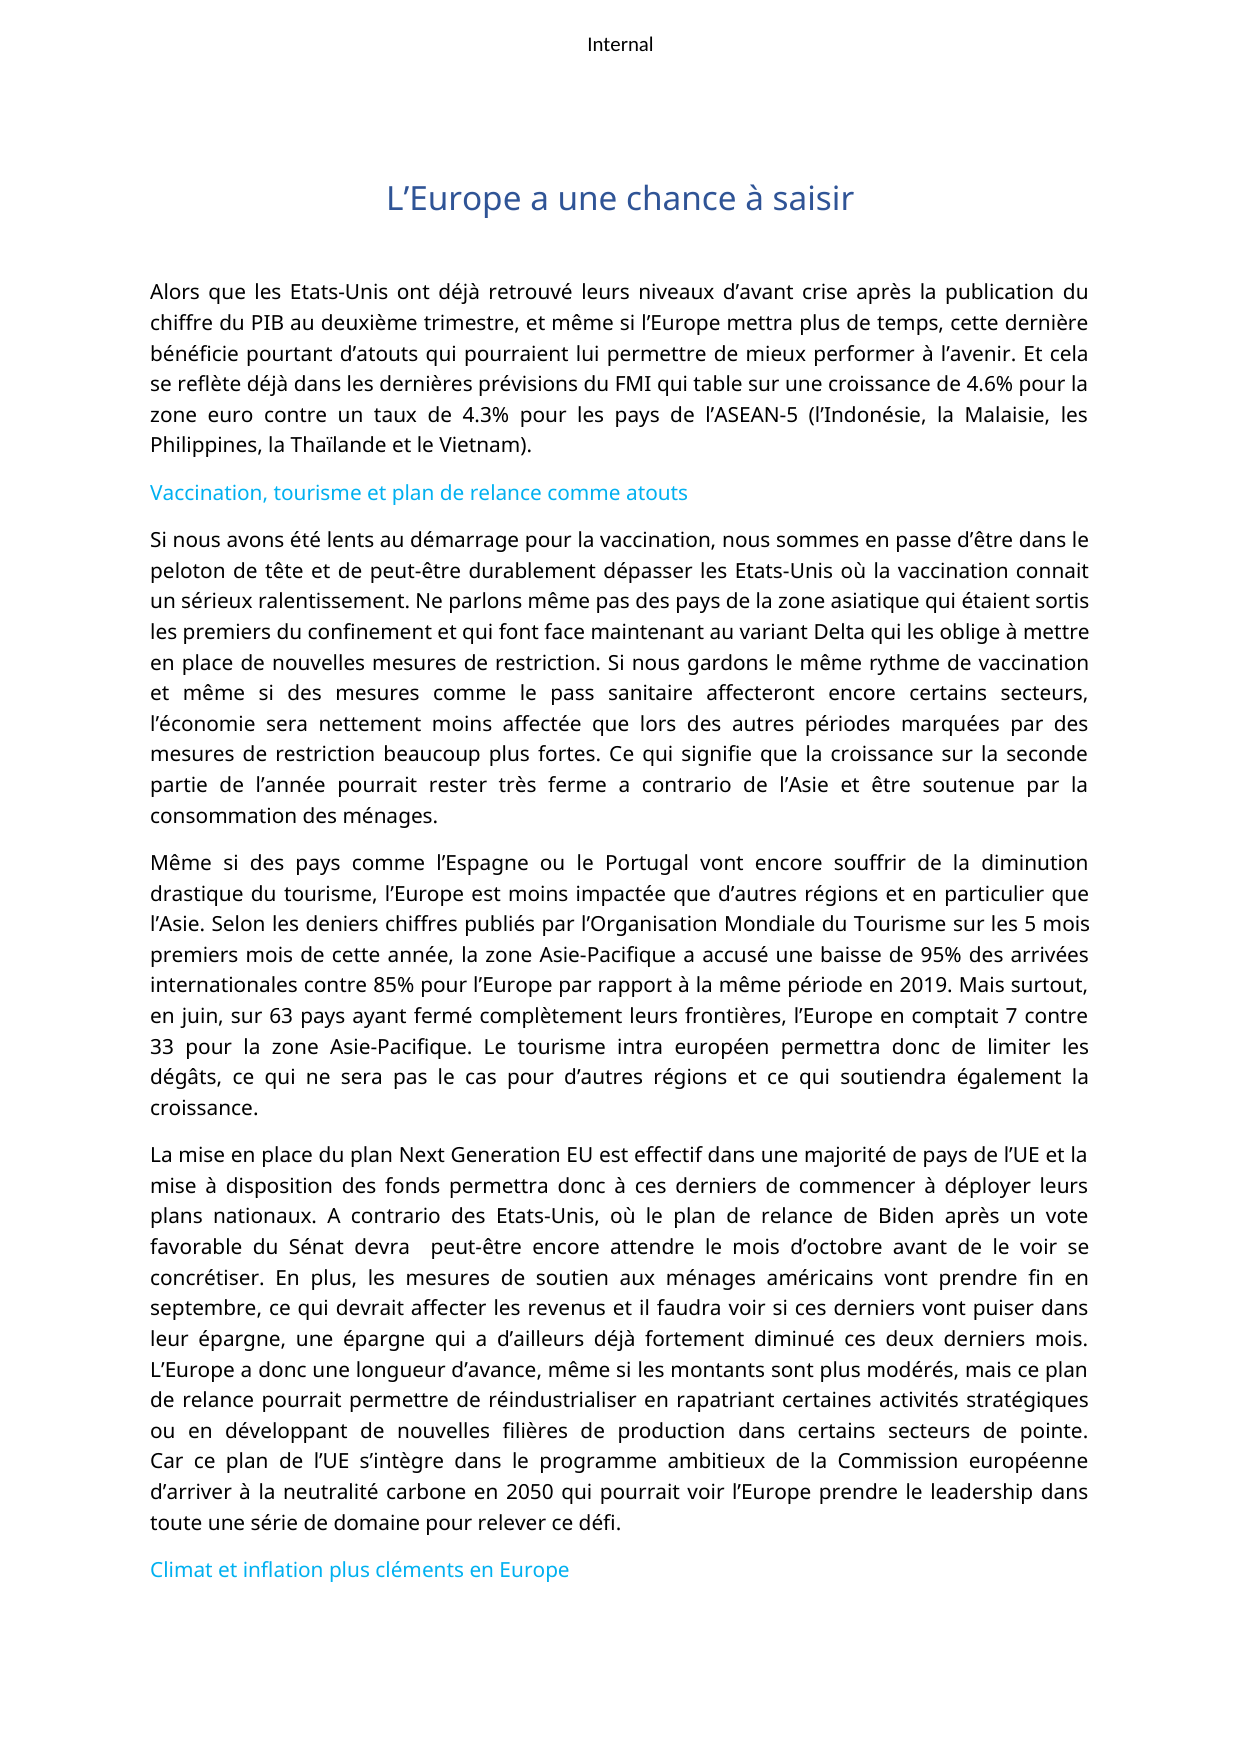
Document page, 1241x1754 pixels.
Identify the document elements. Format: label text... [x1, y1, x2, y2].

text Si nous avons été lents au démarrage pour la vaccination, nous sommes en passe d’être dans le peloton de tête et de peut-être durablement dépasser les Etats-Unis où la vaccination connait un sérieux ralentissement. Ne parlons même pas des pays de la zone asiatique qui étaient sortis les premiers du confinement et qui font face maintenant au variant Delta qui les oblige à mettre en place de nouvelles mesures de restriction. Si nous gardons le même rythme de vaccination et même si des mesures comme le pass sanitaire affecteront encore certains secteurs, l’économie sera nettement moins affectée que lors des autres périodes marquées par des mesures de restriction beaucoup plus fortes. Ce qui signifie que la croissance sur la seconde partie de l’année pourrait rester très ferme a contrario de l’Asie et être soutenue par la consommation des ménages. [150, 525, 1090, 829]
text Vaccination, tourisme et plan de relance comme atouts [150, 478, 1090, 506]
text Même si des pays comme l’Espagne ou le Portugal vont encore souffrir de la diminution drastique du tourisme, l’Europe est moins impactée que d’autres régions et en particulier que l’Asie. Selon les deniers chiffres publiés par l’Organisation Mondiale du Tourisme sur les 5 mois premiers mois de cette année, la zone Asie-Pacifique a accusé une baisse de 95% des arrivées internationales contre 85% pour l’Europe par rapport à la même période en 2019. Mais surtout, en juin, sur 63 pays ayant fermé complètement leurs frontières, l’Europe en comptait 7 contre 33 pour la zone Asie-Pacifique. Le tourisme intra européen permettra donc de limiter les dégâts, ce qui ne sera pas le cas pour d’autres régions et ce qui soutiendra également la croissance. [150, 848, 1090, 1121]
subtitle L’Europe a une chance à saisir [150, 175, 1090, 220]
text Alors que les Etats-Unis ont déjà retrouvé leurs niveaux d’avant crise après la publication du chiffre du PIB au deuxième trimestre, et même si l’Europe mettra plus de temps, cette dernière bénéficie pourtant d’atouts qui pourraient lui permettre de mieux performer à l’avenir. Et cela se reflète déjà dans les dernières prévisions du FMI qui table sur une croissance de 4.6% pour la zone euro contre un taux de 4.3% pour les pays de l’ASEAN-5 (l’Indonésie, la Malaisie, les Philippines, la Thaïlande et le Vietnam). [150, 277, 1090, 459]
text Climat et inflation plus cléments en Europe [150, 1555, 1090, 1583]
text La mise en place du plan Next Generation EU est effectif dans une majorité de pays de l’UE et la mise à disposition des fonds permettra donc à ces derniers de commencer à déployer leurs plans nationaux. A contrario des Etats-Unis, où le plan de relance de Biden après un vote favorable du Sénat devra peut-être encore attendre le mois d’octobre avant de le voir se concrétiser. En plus, les mesures de soutien aux ménages américains vont prendre fin en septembre, ce qui devrait affecter les revenus et il faudra voir si ces derniers vont puiser dans leur épargne, une épargne qui a d’ailleurs déjà fortement diminué ces deux derniers mois. L’Europe a donc une longueur d’avance, même si les montants sont plus modérés, mais ce plan de relance pourrait permettre de réindustrialiser en rapatriant certaines activités stratégiques ou en développant de nouvelles filières de production dans certains secteurs de pointe. Car ce plan de l’UE s’intègre dans le programme ambitieux de la Commission européenne d’arriver à la neutralité carbone en 2050 qui pourrait voir l’Europe prendre le leadership dans toute une série de domaine pour relever ce défi. [150, 1140, 1090, 1536]
